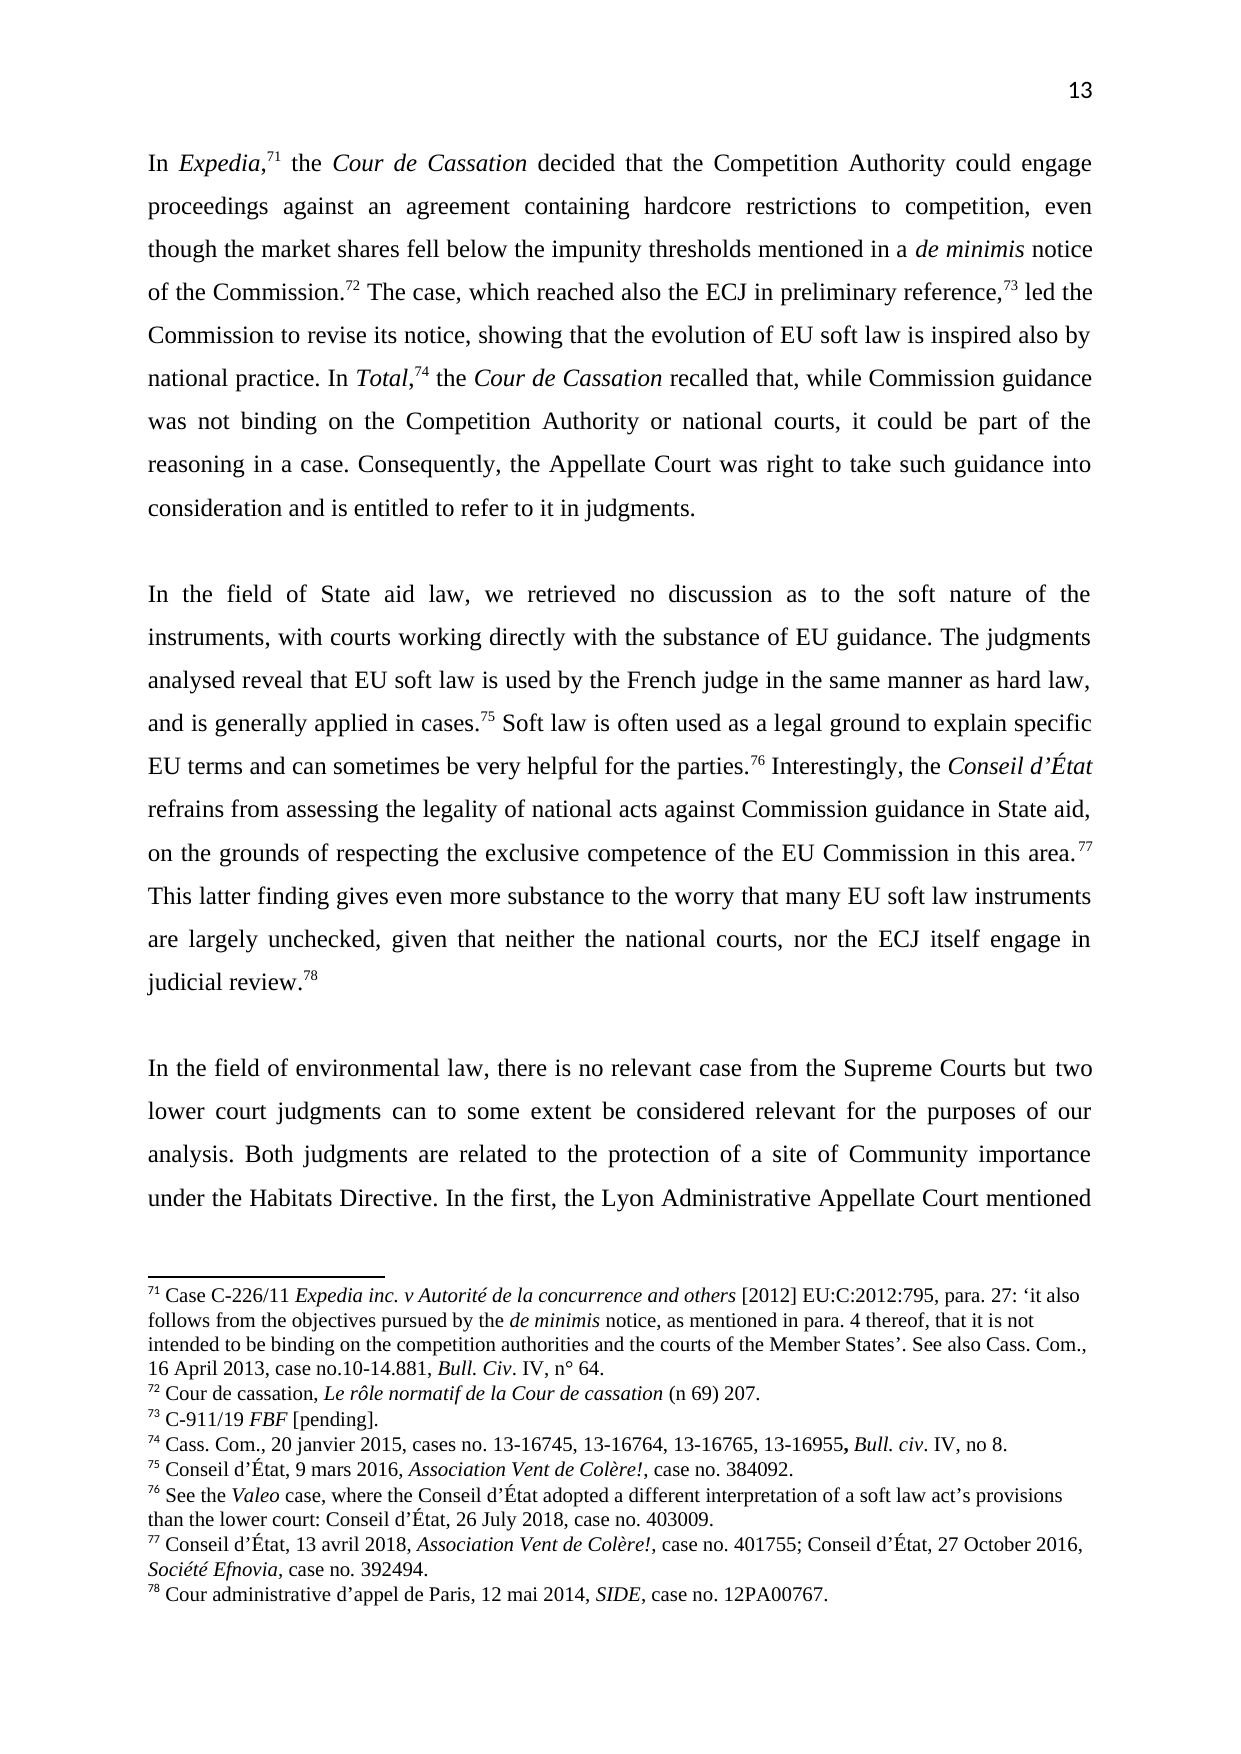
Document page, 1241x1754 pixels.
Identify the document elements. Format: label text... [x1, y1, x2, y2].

text In the field of environmental law, there is no relevant case from the Supreme Courts but two lower court judgments can to some extent be considered relevant for the purposes of our analysis. Both judgments are related to the protection of a site of Community importance under the Habitats Directive. In the first, the Lyon Administrative Appellate Court mentioned in its reasoning a provision of the Directive ‘as construed by the European Commission’, without specifying which interpretation issued by the Commission they precisely referred to and which document or guidance provided this interpretation. Similarly, in the second judgment, while analysing whether a site of Community importance had correctly been designated by French authorities, the Marseille Administrative Appellate Court referred to the form of the document used for the designation of the site and to the way it had been compiled in line with the Commission’s expectations. Yet, it did not specify which expectations of the Commission they were referring to precisely or a source document, which could be either a guidance document or else an actual act issued by the Commission. [148, 1053, 1093, 1211]
text In Expedia, the Cour de Cassation decided that the Competition Authority could engage proceedings against an agreement containing hardcore restrictions to competition, even though the market shares fell below the impunity thresholds mentioned in a de minimis notice of the Commission. The case, which reached also the ECJ in preliminary reference, led the Commission to revise its notice, showing that the evolution of EU soft law is inspired also by national practice. In Total, the Cour de Cassation recalled that, while Commission guidance was not binding on the Competition Authority or national courts, it could be part of the reasoning in a case. Consequently, the Appellate Court was right to take such guidance into consideration and is entitled to refer to it in judgments. [148, 148, 1093, 521]
text In the field of State aid law, we retrieved no discussion as to the soft nature of the instruments, with courts working directly with the substance of EU guidance. The judgments analysed reveal that EU soft law is used by the French judge in the same manner as hard law, and is generally applied in cases. Soft law is often used as a legal ground to explain specific EU terms and can sometimes be very helpful for the parties. Interestingly, the Conseil d’État refrains from assessing the legality of national acts against Commission guidance in State aid, on the grounds of respecting the exclusive competence of the EU Commission in this area. This latter finding gives even more substance to the worry that many EU soft law instruments are largely unchecked, given that neither the national courts, nor the ECJ itself engage in judicial review. [148, 579, 1093, 996]
